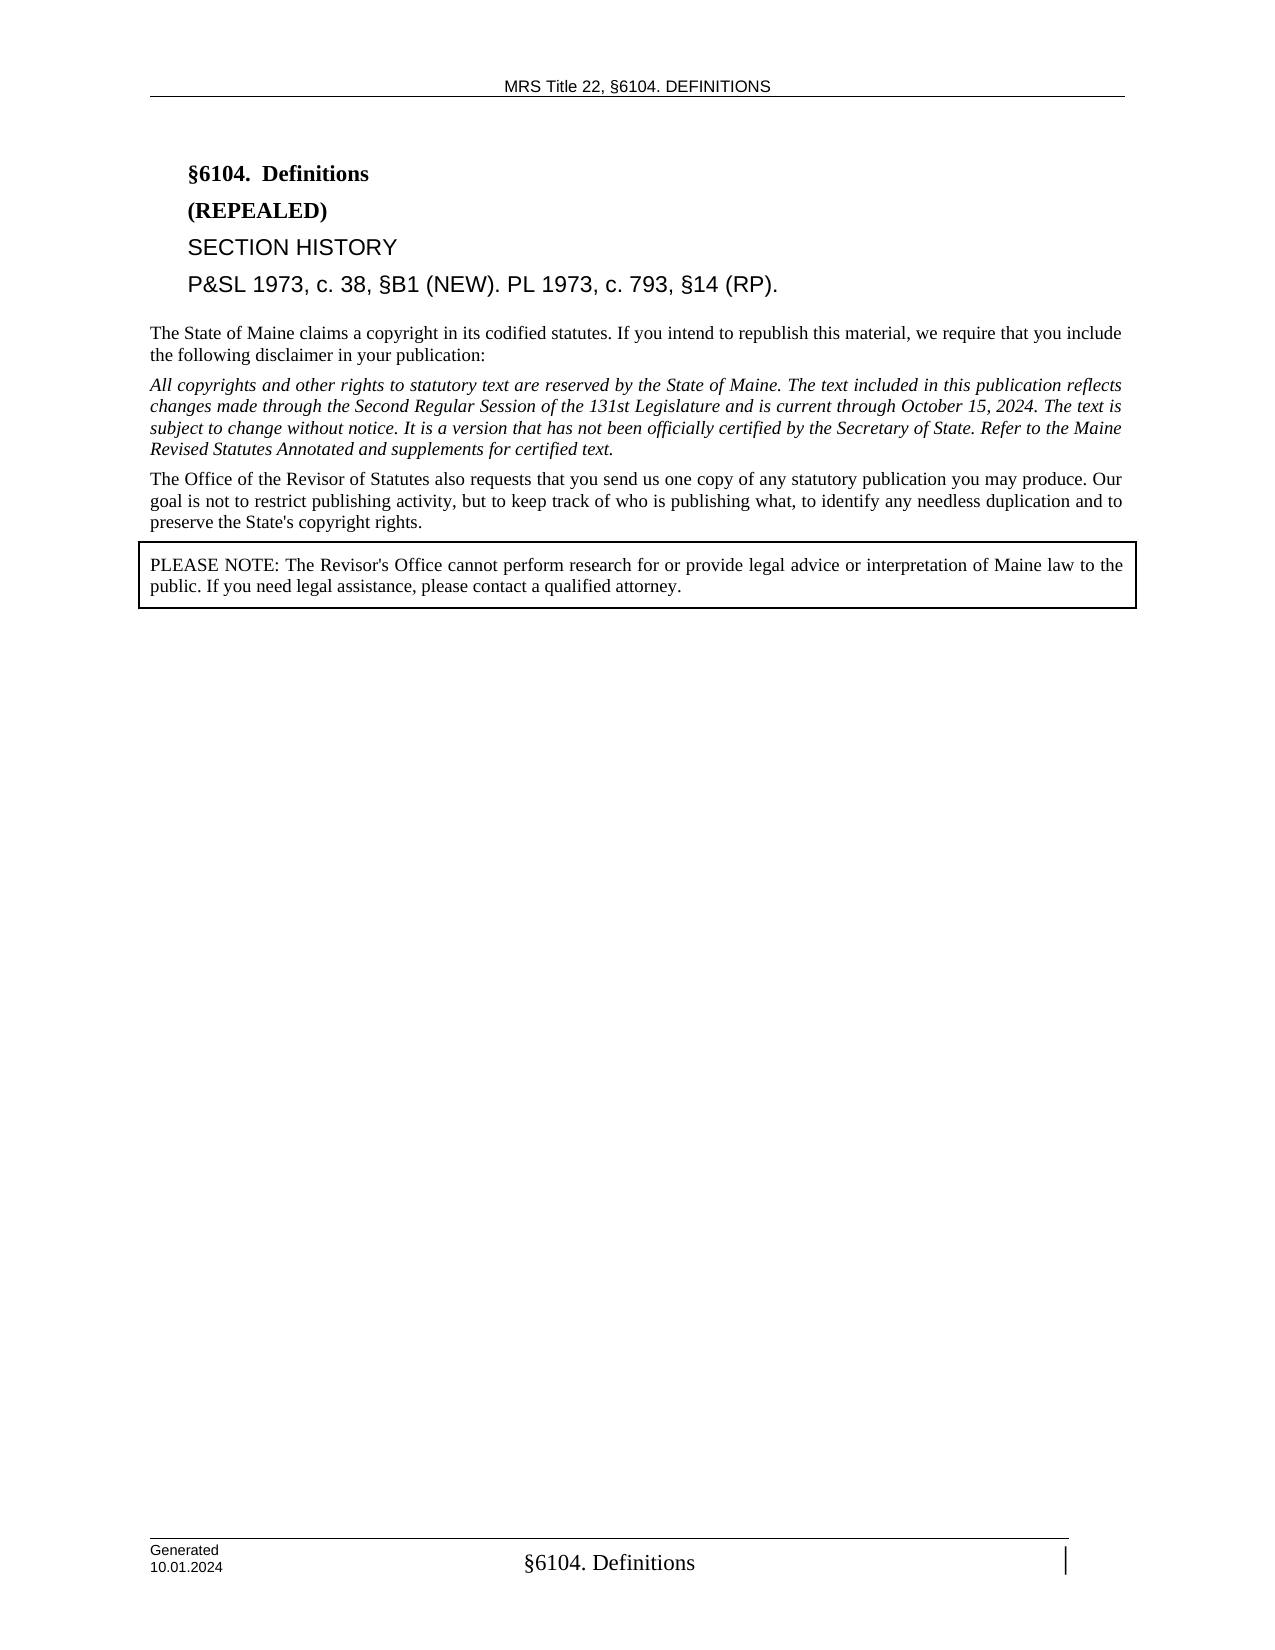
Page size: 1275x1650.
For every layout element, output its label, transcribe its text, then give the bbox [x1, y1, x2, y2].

text SECTION HISTORY [187, 234, 1125, 260]
text The State of Maine claims a copyright in its codified statutes. If you intend to republish this material, we require that you include the following disclaimer in your publication: [150, 322, 1125, 365]
text The Office of the Revisor of Statutes also requests that you send us one copy of any statutory publication you may produce. Our goal is not to restrict publishing activity, but to keep track of who is publishing what, to identify any needless duplication and to preserve the State's copyright rights. [150, 468, 1125, 533]
text P&SL 1973, c. 38, §B1 (NEW). PL 1973, c. 793, §14 (RP). [187, 271, 1125, 297]
text (REPEALED) [187, 197, 1125, 223]
text All copyrights and other rights to statutory text are reserved by the State of Maine. The text included in this publication reflects changes made through the Second Regular Session of the 131st Legislature and is current through October 15, 2024 . The text is subject to change without notice. It is a version that has not been officially certified by the Secretary of State. Refer to the Maine Revised Statutes Annotated and supplements for certified text. [150, 373, 1125, 460]
text §6104. Definitions [187, 160, 1125, 187]
text PLEASE NOTE: The Revisor's Office cannot perform research for or provide legal advice or interpretation of Maine law to the public. If you need legal assistance, please contact a qualified attorney. [140, 543, 1135, 607]
